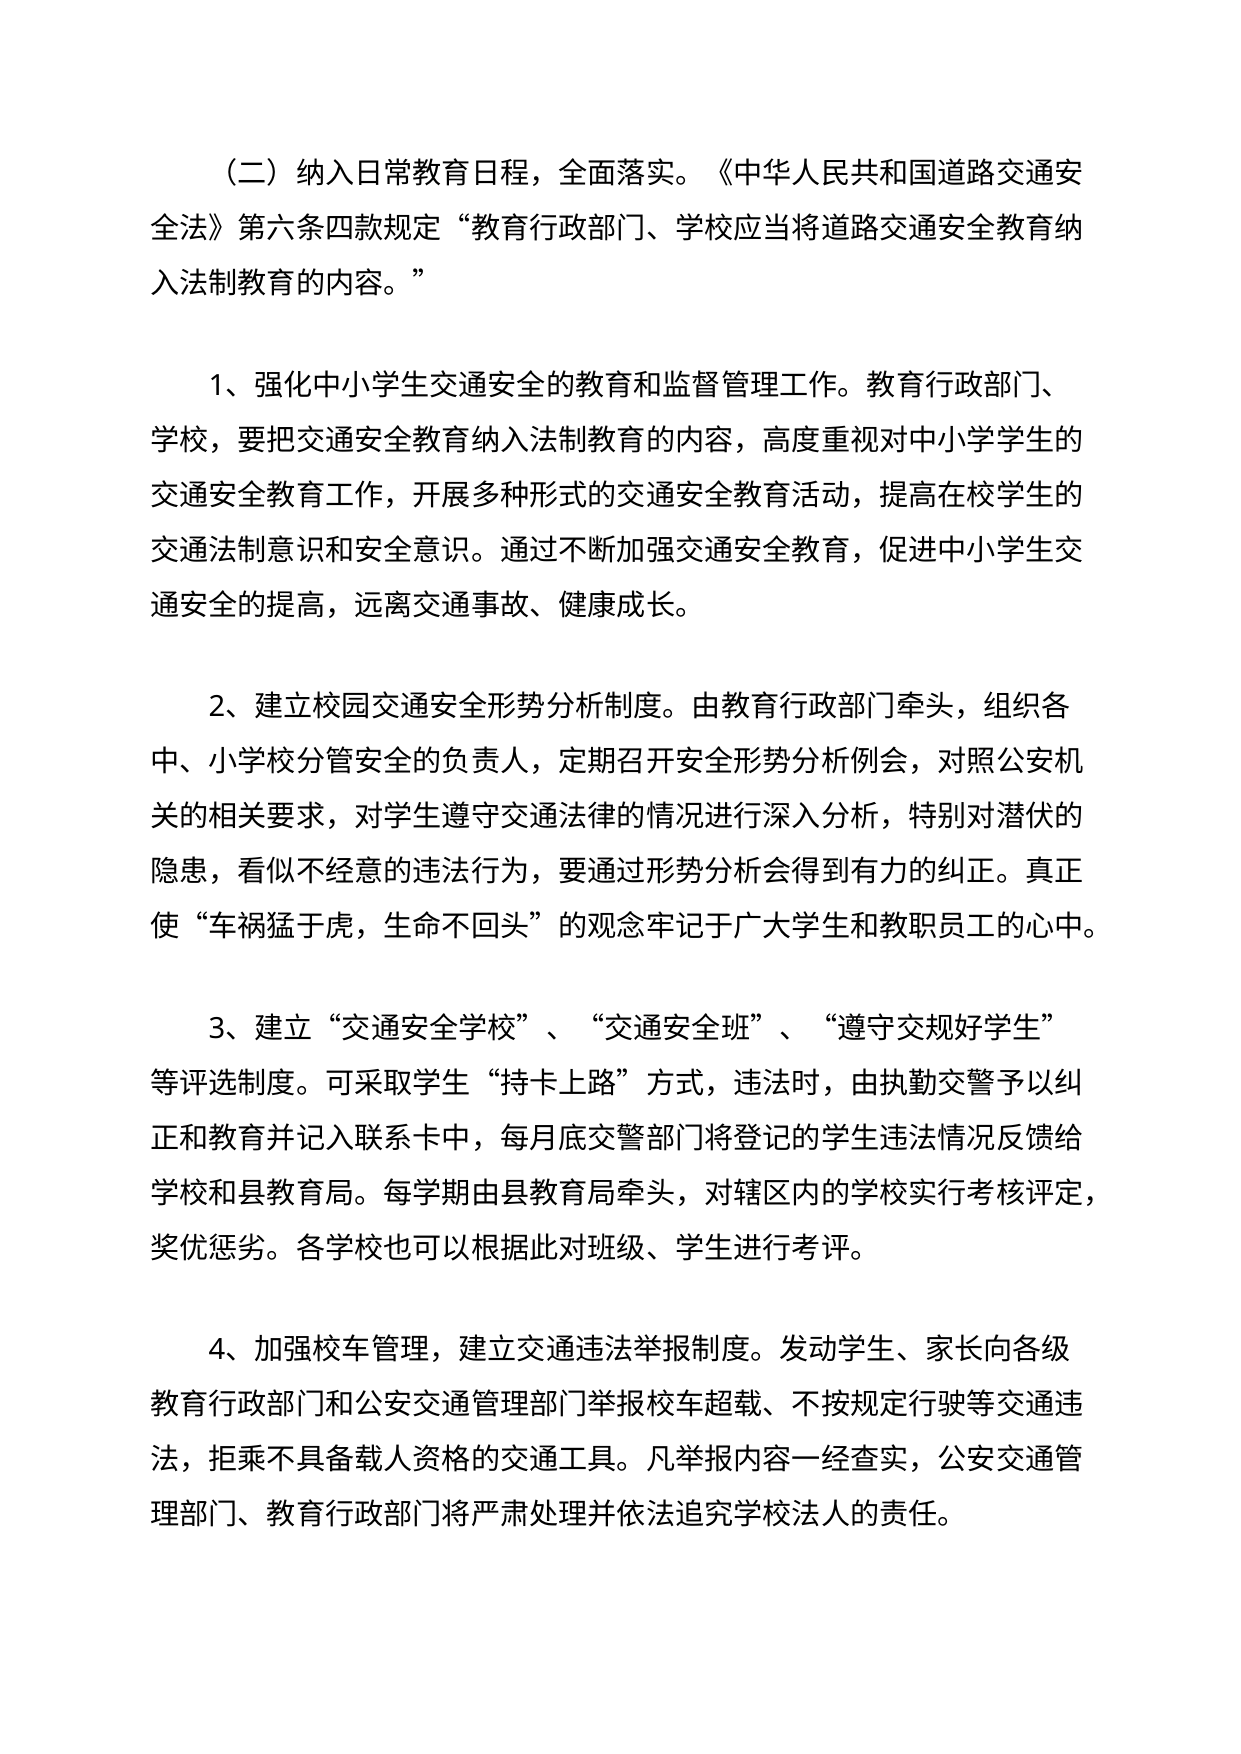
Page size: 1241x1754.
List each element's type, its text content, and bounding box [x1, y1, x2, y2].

text （二）纳入日常教育日程，全面落实。《中华人民共和国道路交通安全法》第六条四款规定“教育行政部门、学校应当将道路交通安全教育纳入法制教育的内容。” [150, 150, 1090, 302]
text 3、建立“交通安全学校”、“交通安全班”、“遵守交规好学生”等评选制度。可采取学生“持卡上路”方式，违法时，由执勤交警予以纠正和教育并记入联系卡中，每月底交警部门将登记的学生违法情况反馈给学校和县教育局。每学期由县教育局牵头，对辖区内的学校实行考核评定，奖优惩劣。各学校也可以根据此对班级、学生进行考评。 [150, 1004, 1090, 1266]
text 2、建立校园交通安全形势分析制度。由教育行政部门牵头，组织各中、小学校分管安全的负责人，定期召开安全形势分析例会，对照公安机关的相关要求，对学生遵守交通法律的情况进行深入分析，特别对潜伏的隐患，看似不经意的违法行为，要通过形势分析会得到有力的纠正。真正使“车祸猛于虎，生命不回头”的观念牢记于广大学生和教职员工的心中。 [150, 683, 1090, 945]
text 1、强化中小学生交通安全的教育和监督管理工作。教育行政部门、学校，要把交通安全教育纳入法制教育的内容，高度重视对中小学学生的交通安全教育工作，开展多种形式的交通安全教育活动，提高在校学生的交通法制意识和安全意识。通过不断加强交通安全教育，促进中小学生交通安全的提高，远离交通事故、健康成长。 [150, 362, 1090, 623]
text 4、加强校车管理，建立交通违法举报制度。发动学生、家长向各级教育行政部门和公安交通管理部门举报校车超载、不按规定行驶等交通违法，拒乘不具备载人资格的交通工具。凡举报内容一经查实，公安交通管理部门、教育行政部门将严肃处理并依法追究学校法人的责任。 [150, 1326, 1090, 1533]
